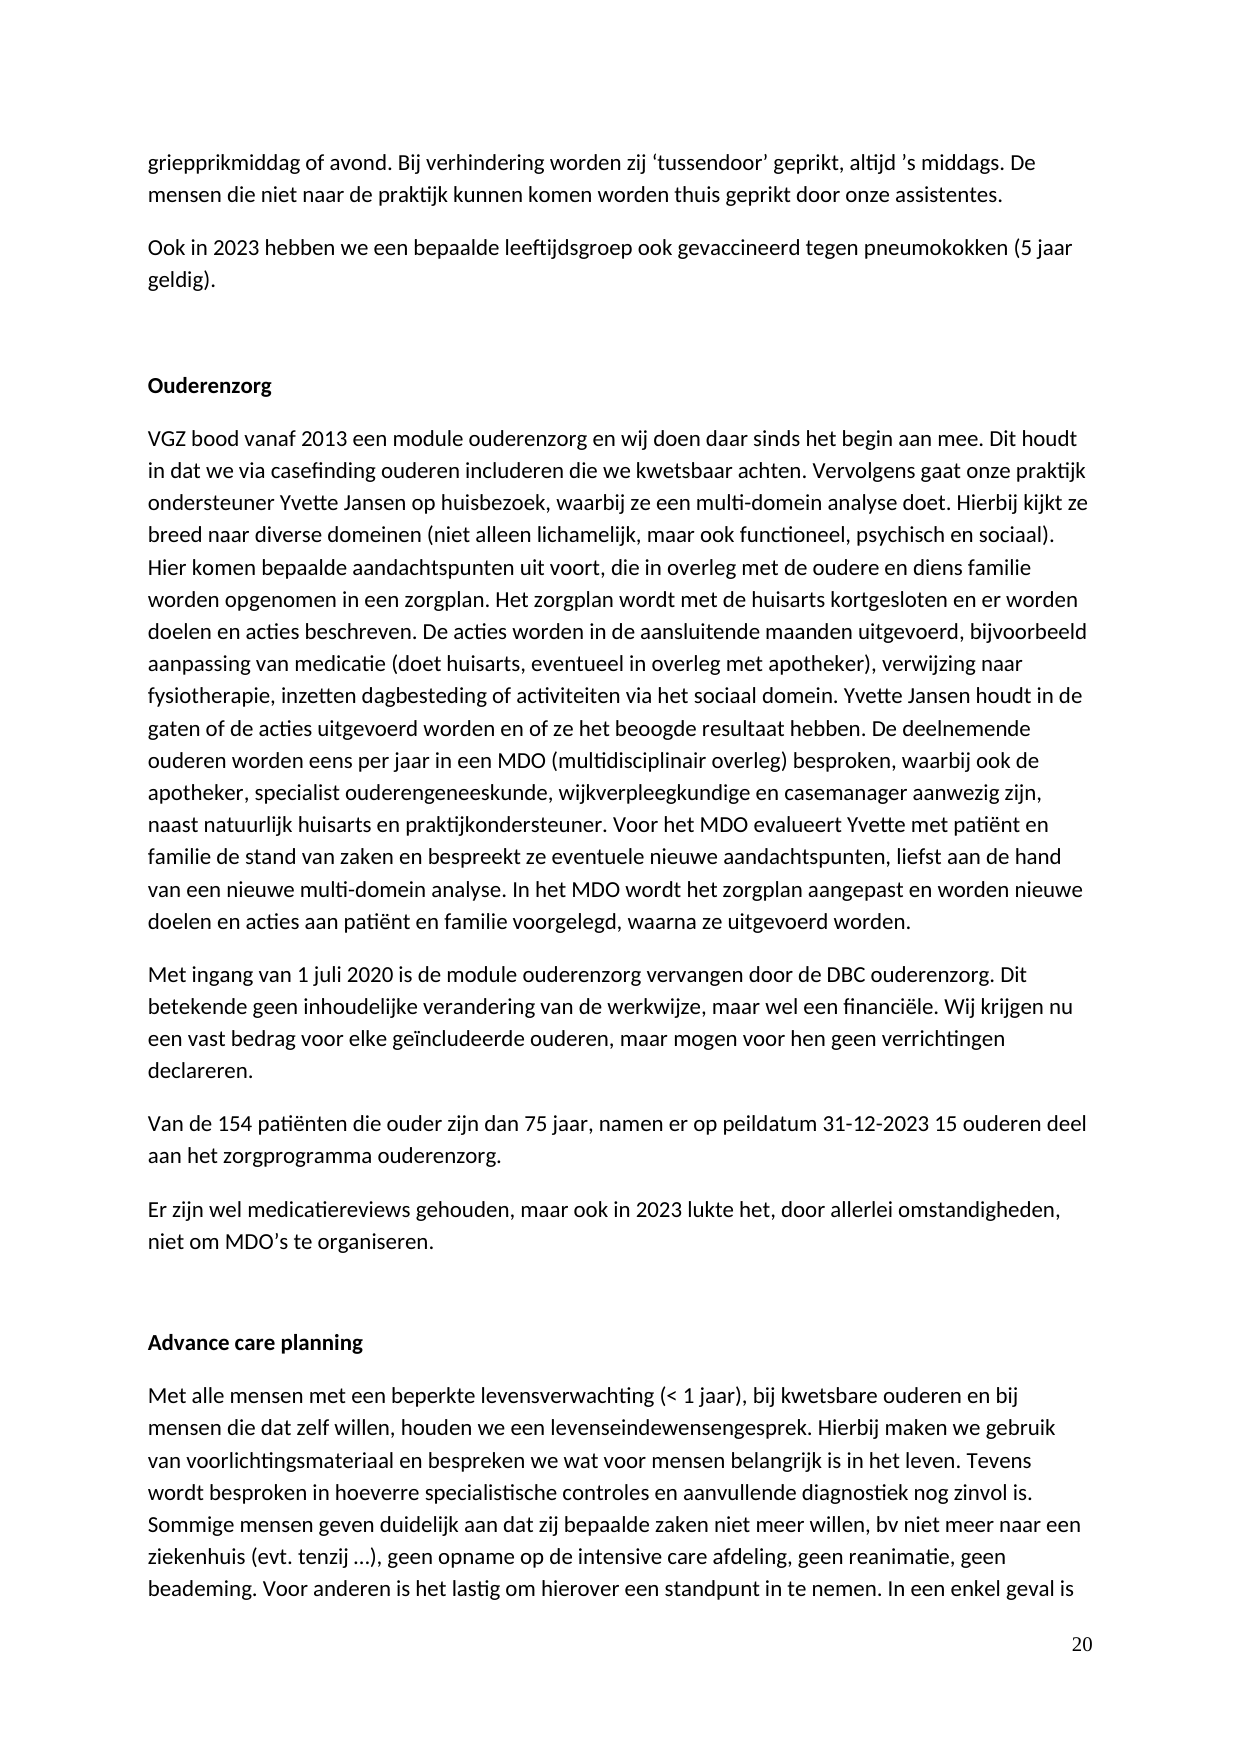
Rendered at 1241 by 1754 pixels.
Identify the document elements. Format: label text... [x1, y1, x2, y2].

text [148, 148, 1093, 208]
text Ouderenzorg [148, 371, 1093, 399]
text Met ingang van 1 juli 2020 is de module ouderenzorg vervangen door de DBC ouderenzorg. Dit betekende geen inhoudelijke verandering van de werkwijze, maar wel een financiële. Wij krijgen nu een vast bedrag voor elke geïncludeerde ouderen, maar mogen voor hen geen verrichtingen declareren. [148, 960, 1093, 1084]
text VGZ bood vanaf 2013 een module ouderenzorg en wij doen daar sinds het begin aan mee. Dit houdt in dat we via casefinding ouderen includeren die we kwetsbaar achten. Vervolgens gaat onze praktijk ondersteuner Yvette Jansen op huisbezoek, waarbij ze een multi-domein analyse doet. Hierbij kijkt ze breed naar diverse domeinen (niet alleen lichamelijk, maar ook functioneel, psychisch en sociaal). Hier komen bepaalde aandachtspunten uit voort, die in overleg met de oudere en diens familie worden opgenomen in een zorgplan. Het zorgplan wordt met de huisarts kortgesloten en er worden doelen en acties beschreven. De acties worden in de aansluitende maanden uitgevoerd, bijvoorbeeld aanpassing van medicatie (doet huisarts, eventueel in overleg met apotheker), verwijzing naar fysiotherapie, inzetten dagbesteding of activiteiten via het sociaal domein. Yvette Jansen houdt in de gaten of de acties uitgevoerd worden en of ze het beoogde resultaat hebben. De deelnemende ouderen worden eens per jaar in een MDO (multidisciplinair overleg) besproken, waarbij ook de apotheker, specialist ouderengeneeskunde, wijkverpleegkundige en casemanager aanwezig zijn, naast natuurlijk huisarts en praktijkondersteuner. Voor het MDO evalueert Yvette met patiënt en familie de stand van zaken en bespreekt ze eventuele nieuwe aandachtspunten, liefst aan de hand van een nieuwe multi-domein analyse. In het MDO wordt het zorgplan aangepast en worden nieuwe doelen en acties aan patiënt en familie voorgelegd, waarna ze uitgevoerd worden. [148, 424, 1093, 935]
text Er zijn wel medicatiereviews gehouden, maar ook in 2023 lukte het, door allerlei omstandigheden, niet om MDO’s te organiseren. [148, 1195, 1093, 1255]
text Advance care planning [148, 1328, 1093, 1356]
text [148, 1381, 1093, 1602]
text Ook in 2023 hebben we een bepaalde leeftijdsgroep ook gevaccineerd tegen pneumokokken (5 jaar geldig). [148, 233, 1093, 293]
text Van de 154 patiënten die ouder zijn dan 75 jaar, namen er op peildatum 31-12-2023 15 ouderen deel aan het zorgprogramma ouderenzorg. [148, 1109, 1093, 1170]
